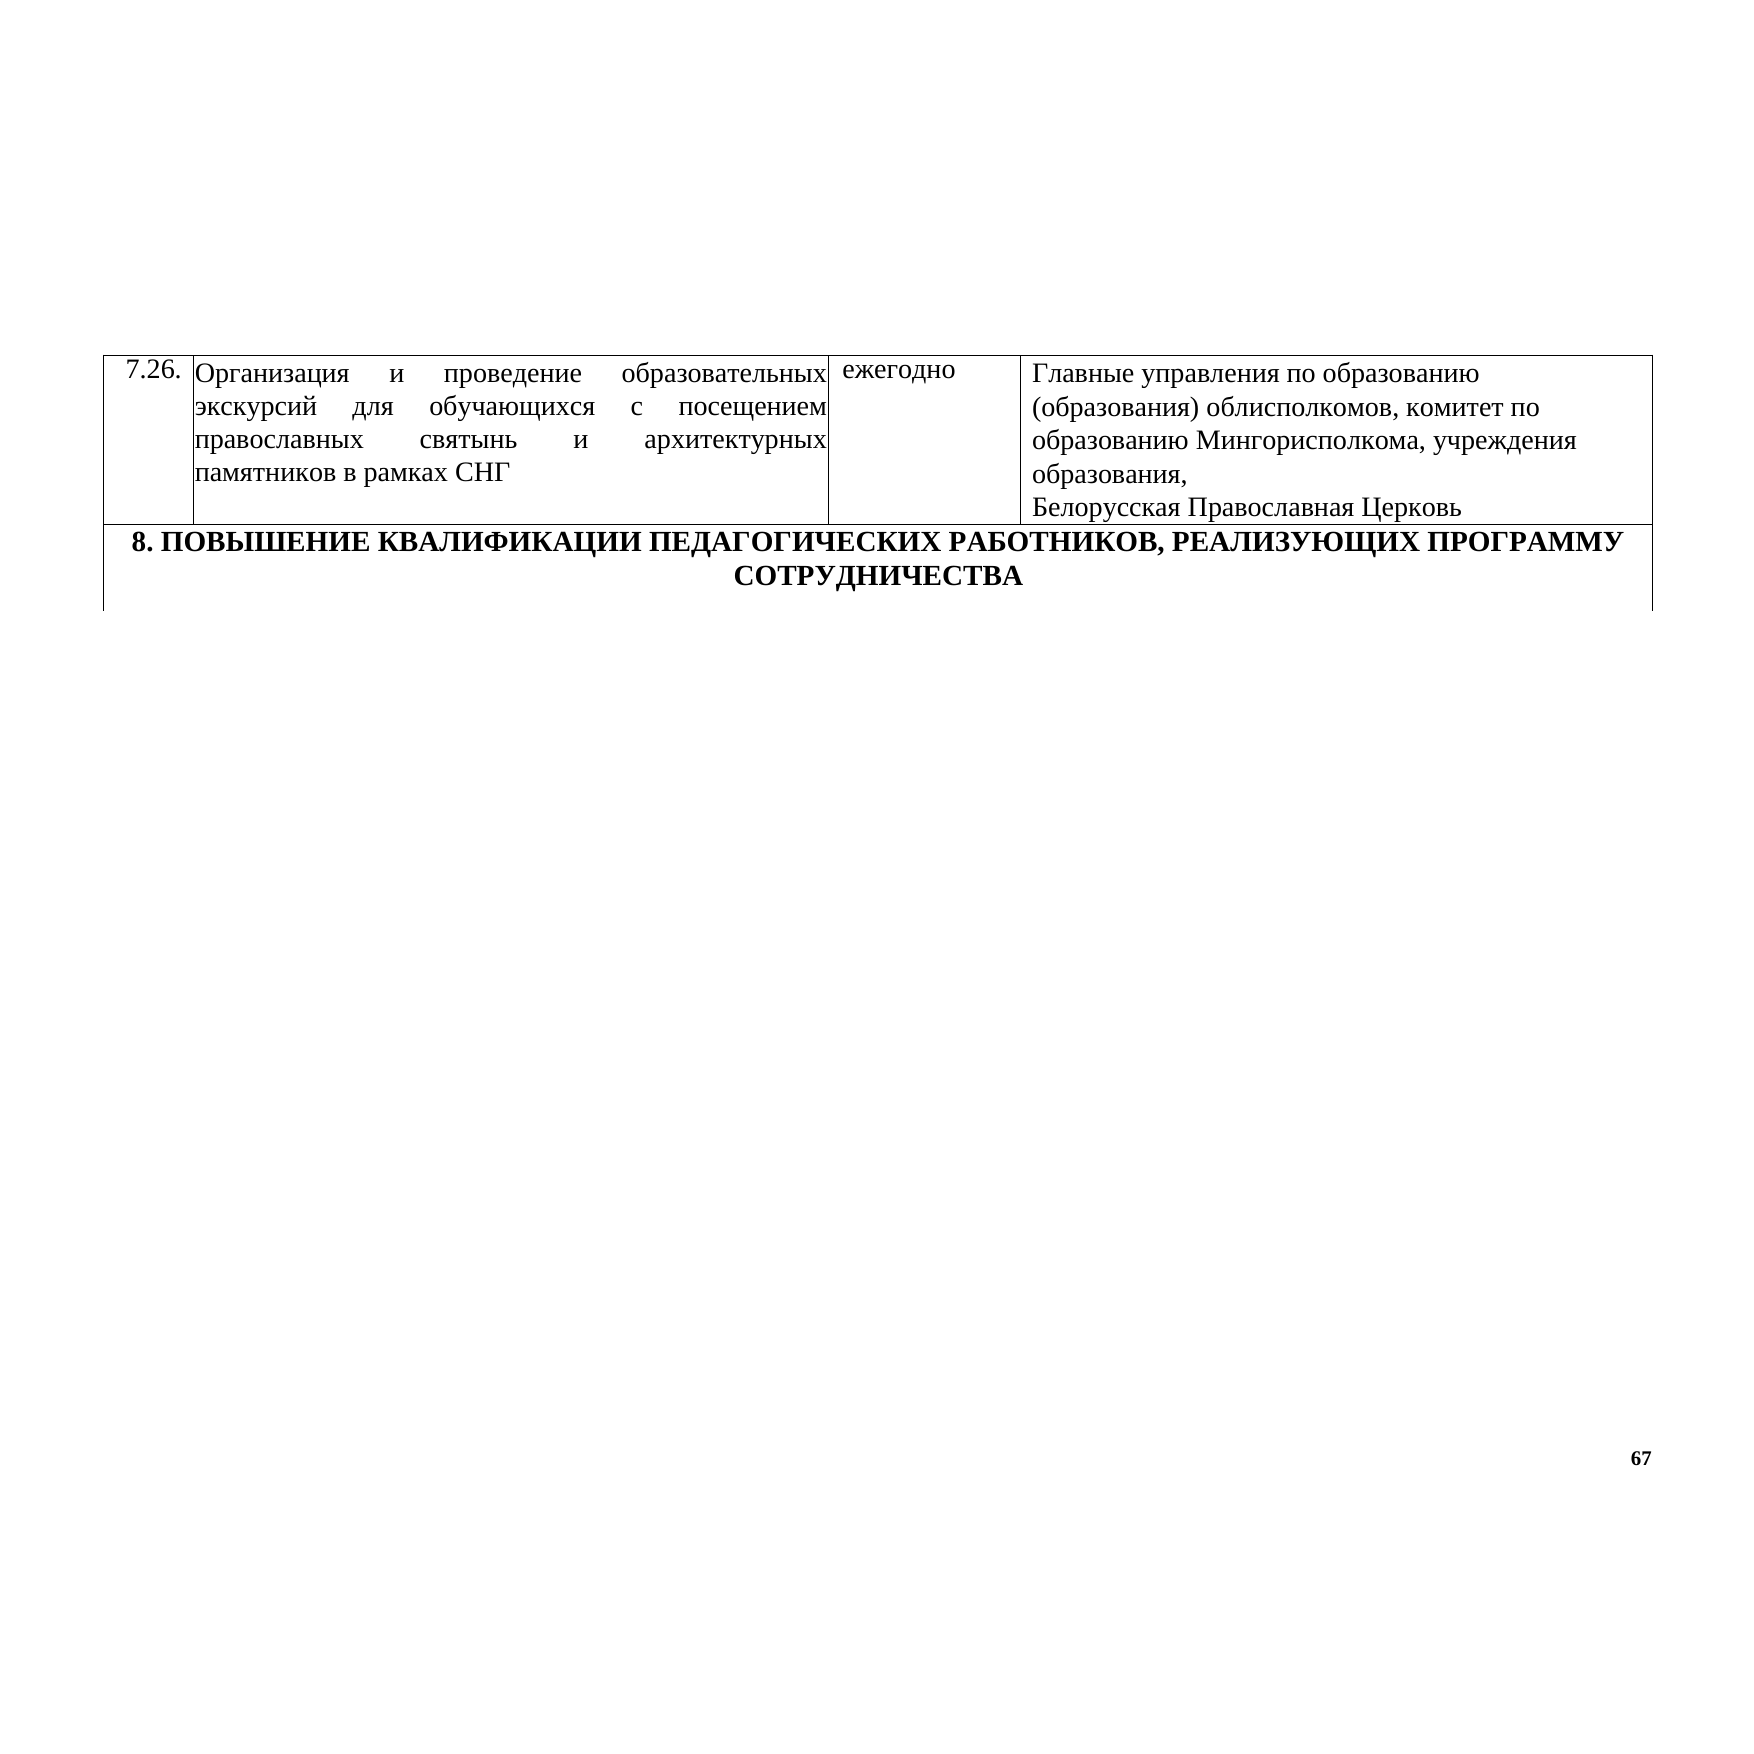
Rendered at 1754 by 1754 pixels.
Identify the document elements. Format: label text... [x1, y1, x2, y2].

table_cell 8. ПОВЫШЕНИЕ КВАЛИФИКАЦИИ ПЕДАГОГИЧЕСКИХ РАБОТНИКОВ, РЕАЛИЗУЮЩИХ ПРОГРАММУ СОТРУДНИЧЕСТВА [104, 525, 1652, 611]
table_cell 7.26. [104, 356, 193, 523]
table_cell ежегодно [829, 356, 1020, 523]
table_cell Главные управления по образованию (образования) облисполкомов, комитет по образованию Мингорисполкома, учреждения образования, Белорусская Православная Церковь [1021, 356, 1652, 523]
table_cell Организация и проведение образовательных экскурсий для обучающихся с посещением православных святынь и архитектурных памятников в рамках СНГ [194, 356, 828, 523]
